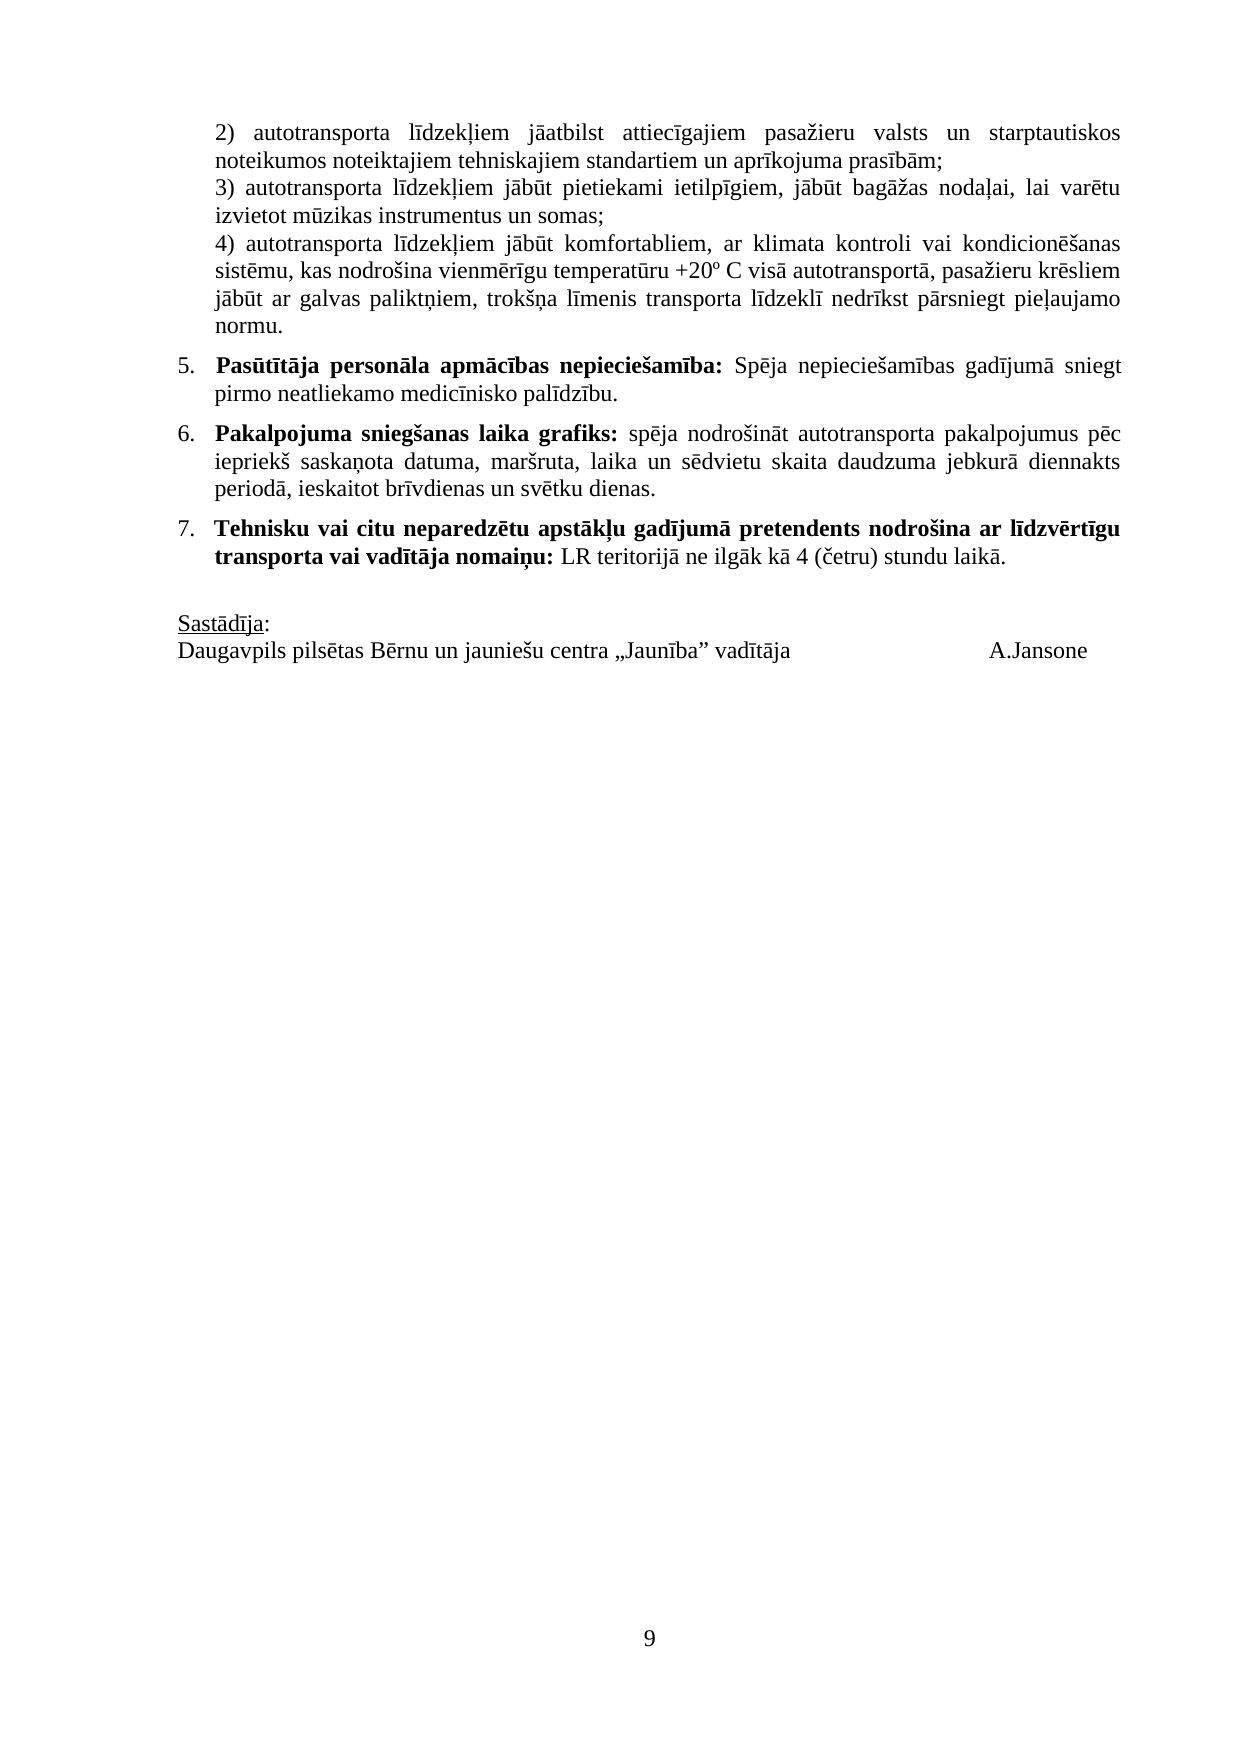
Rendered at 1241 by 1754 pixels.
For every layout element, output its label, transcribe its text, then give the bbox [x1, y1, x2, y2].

list 4) autotransporta līdzekļiem jābūt komfortabliem, ar klimata kontroli vai kondicionēšanas sistēmu, kas nodrošina vienmērīgu temperatūru +20º C visā autotransportā, pasažieru krēsliem jābūt ar galvas paliktņiem, trokšņa līmenis transporta līdzeklī nedrīkst pārsniegt pieļaujamo normu. [215, 228, 1122, 339]
text Sastādīja: [177, 608, 1063, 636]
list 3) autotransporta līdzekļiem jābūt pietiekami ietilpīgiem, jābūt bagāžas nodaļai, lai varētu izvietot mūzikas instrumentus un somas; [215, 173, 1122, 228]
list Pasūtītāja personāla apmācības nepieciešamība: Spēja nepieciešamības gadījumā sniegt pirmo neatliekamo medicīnisko palīdzību. [177, 351, 1122, 407]
list Tehnisku vai citu neparedzētu apstākļu gadījumā pretendents nodrošina ar līdzvērtīgu transporta vai vadītāja nomaiņu: LR teritorijā ne ilgāk kā 4 (četru) stundu laikā. [177, 514, 1122, 570]
list 2) autotransporta līdzekļiem jāatbilst attiecīgajiem pasažieru valsts un starptautiskos noteikumos noteiktajiem tehniskajiem standartiem un aprīkojuma prasībām; [215, 118, 1122, 173]
list Pakalpojuma sniegšanas laika grafiks: spēja nodrošināt autotransporta pakalpojumus pēc iepriekš saskaņota datuma, maršruta, laika un sēdvietu skaita daudzuma jebkurā diennakts periodā, ieskaitot brīvdienas un svētku dienas. [177, 419, 1122, 502]
text Daugavpils pilsētas Bērnu un jauniešu centra „Jaunība” vadītāja A.Jansone [177, 636, 1122, 664]
